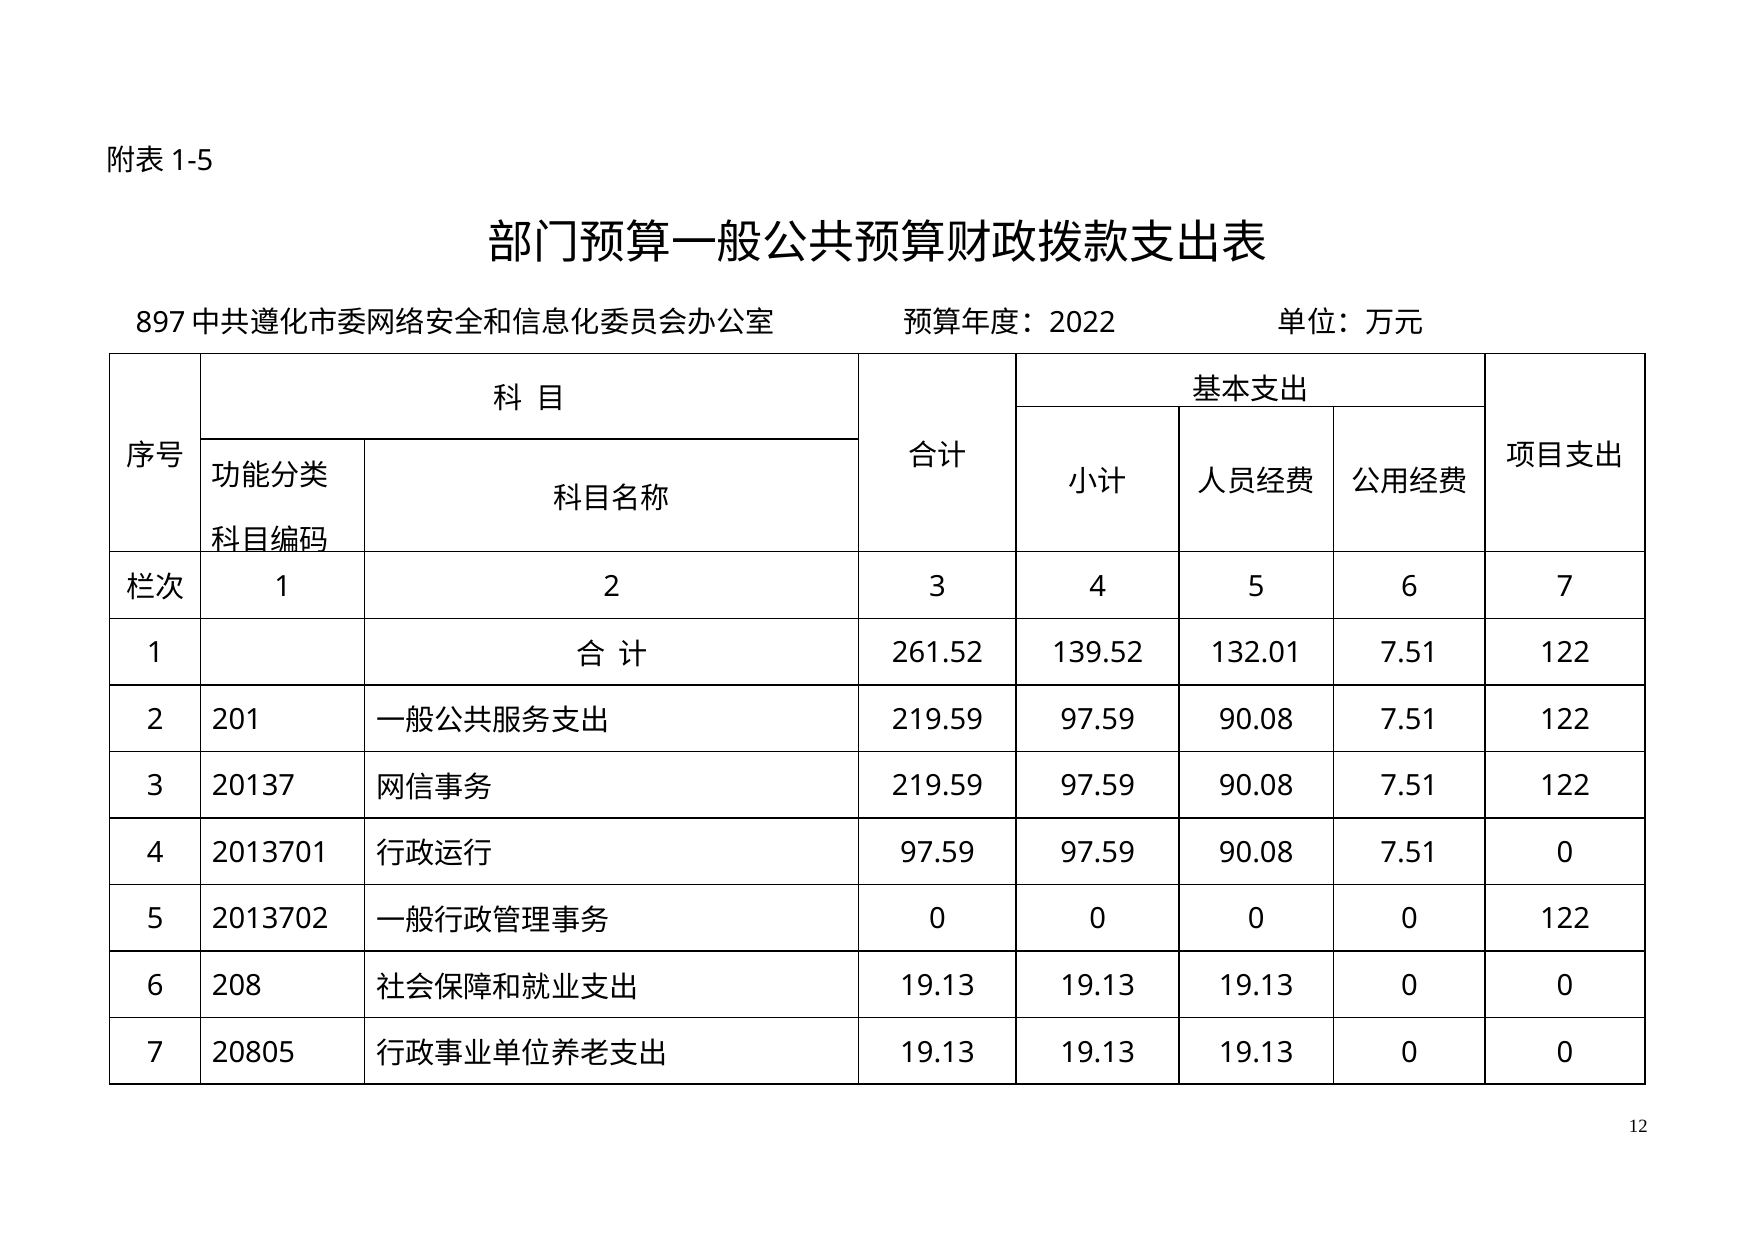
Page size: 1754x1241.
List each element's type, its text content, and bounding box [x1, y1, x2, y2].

table_cell 19.13 [1180, 952, 1333, 1017]
table_header 项目支出 [1486, 354, 1644, 551]
text 附表1-5 [106, 125, 1648, 190]
table_cell 一般公共服务支出 [365, 686, 858, 751]
table_cell 0 [1334, 885, 1484, 950]
table_cell 3 [859, 552, 1015, 617]
table_cell 公用经费 [1334, 407, 1484, 551]
table_cell 97.59 [859, 819, 1015, 884]
table_cell 网信事务 [365, 752, 858, 817]
table_cell 219.59 [859, 686, 1015, 751]
table_cell 261.52 [859, 619, 1015, 684]
table_cell 20137 [201, 752, 364, 817]
table_cell 20805 [201, 1018, 364, 1083]
table_cell 90.08 [1180, 819, 1333, 884]
text 897中共遵化市委网络安全和信息化委员会办公室 预算年度：2022 单位：万元 [106, 288, 1648, 353]
table_cell 6 [1334, 552, 1484, 617]
table_cell 3 [110, 752, 200, 817]
table_cell 19.13 [859, 1018, 1015, 1083]
table_cell 行政运行 [365, 819, 858, 884]
table_cell 132.01 [1180, 619, 1333, 684]
table_cell 139.52 [1017, 619, 1178, 684]
table_cell 5 [110, 885, 200, 950]
table_cell 97.59 [1017, 752, 1178, 817]
table_cell 行政事业单位养老支出 [365, 1018, 858, 1083]
table_cell 19.13 [1017, 1018, 1178, 1083]
table_cell 7.51 [1334, 619, 1484, 684]
table_cell 7.51 [1334, 686, 1484, 751]
table_cell 90.08 [1180, 752, 1333, 817]
table_header 序号 [110, 354, 200, 551]
table_cell 0 [1180, 885, 1333, 950]
table_cell 一般行政管理事务 [365, 885, 858, 950]
table_cell 122 [1486, 885, 1644, 950]
table_cell 0 [1334, 1018, 1484, 1083]
table_cell 4 [110, 819, 200, 884]
table_cell 0 [859, 885, 1015, 950]
table_cell 19.13 [1017, 952, 1178, 1017]
table_cell 4 [1017, 552, 1178, 617]
table_cell 122 [1486, 619, 1644, 684]
table_cell 7 [110, 1018, 200, 1083]
table_cell 90.08 [1180, 686, 1333, 751]
table_cell 社会保障和就业支出 [365, 952, 858, 1017]
table_cell 219.59 [859, 752, 1015, 817]
table_cell 7 [1486, 552, 1644, 617]
table_cell 7.51 [1334, 819, 1484, 884]
table_cell 科目名称 [365, 440, 858, 551]
table_cell 2 [110, 686, 200, 751]
table_cell 0 [1486, 952, 1644, 1017]
table_cell 栏次 [110, 552, 200, 617]
table_cell 19.13 [859, 952, 1015, 1017]
table_header 基本支出 [1017, 354, 1484, 406]
table_cell 5 [1180, 552, 1333, 617]
table_cell 2 [365, 552, 858, 617]
table_cell 97.59 [1017, 686, 1178, 751]
table_cell 小计 [1017, 407, 1178, 551]
table_cell 人员经费 [1180, 407, 1333, 551]
table_cell 7.51 [1334, 752, 1484, 817]
table_cell 2013701 [201, 819, 364, 884]
table_cell 1 [110, 619, 200, 684]
table_cell 208 [201, 952, 364, 1017]
table_cell [201, 619, 364, 684]
table_cell 0 [1486, 1018, 1644, 1083]
table_header 合计 [859, 354, 1015, 551]
table_cell 0 [1486, 819, 1644, 884]
table_cell 1 [201, 552, 364, 617]
table_cell 19.13 [1180, 1018, 1333, 1083]
table_cell 0 [1334, 952, 1484, 1017]
table_cell 122 [1486, 686, 1644, 751]
text 部门预算一般公共预算财政拨款支出表 [106, 190, 1648, 288]
table_cell 6 [110, 952, 200, 1017]
table_cell 97.59 [1017, 819, 1178, 884]
table_header 科 目 [201, 354, 858, 438]
table_cell 功能分类科目编码 [201, 440, 364, 551]
table_cell 0 [1017, 885, 1178, 950]
table_cell 2013702 [201, 885, 364, 950]
table_cell 201 [201, 686, 364, 751]
table_cell 合 计 [365, 619, 858, 684]
table_cell 122 [1486, 752, 1644, 817]
